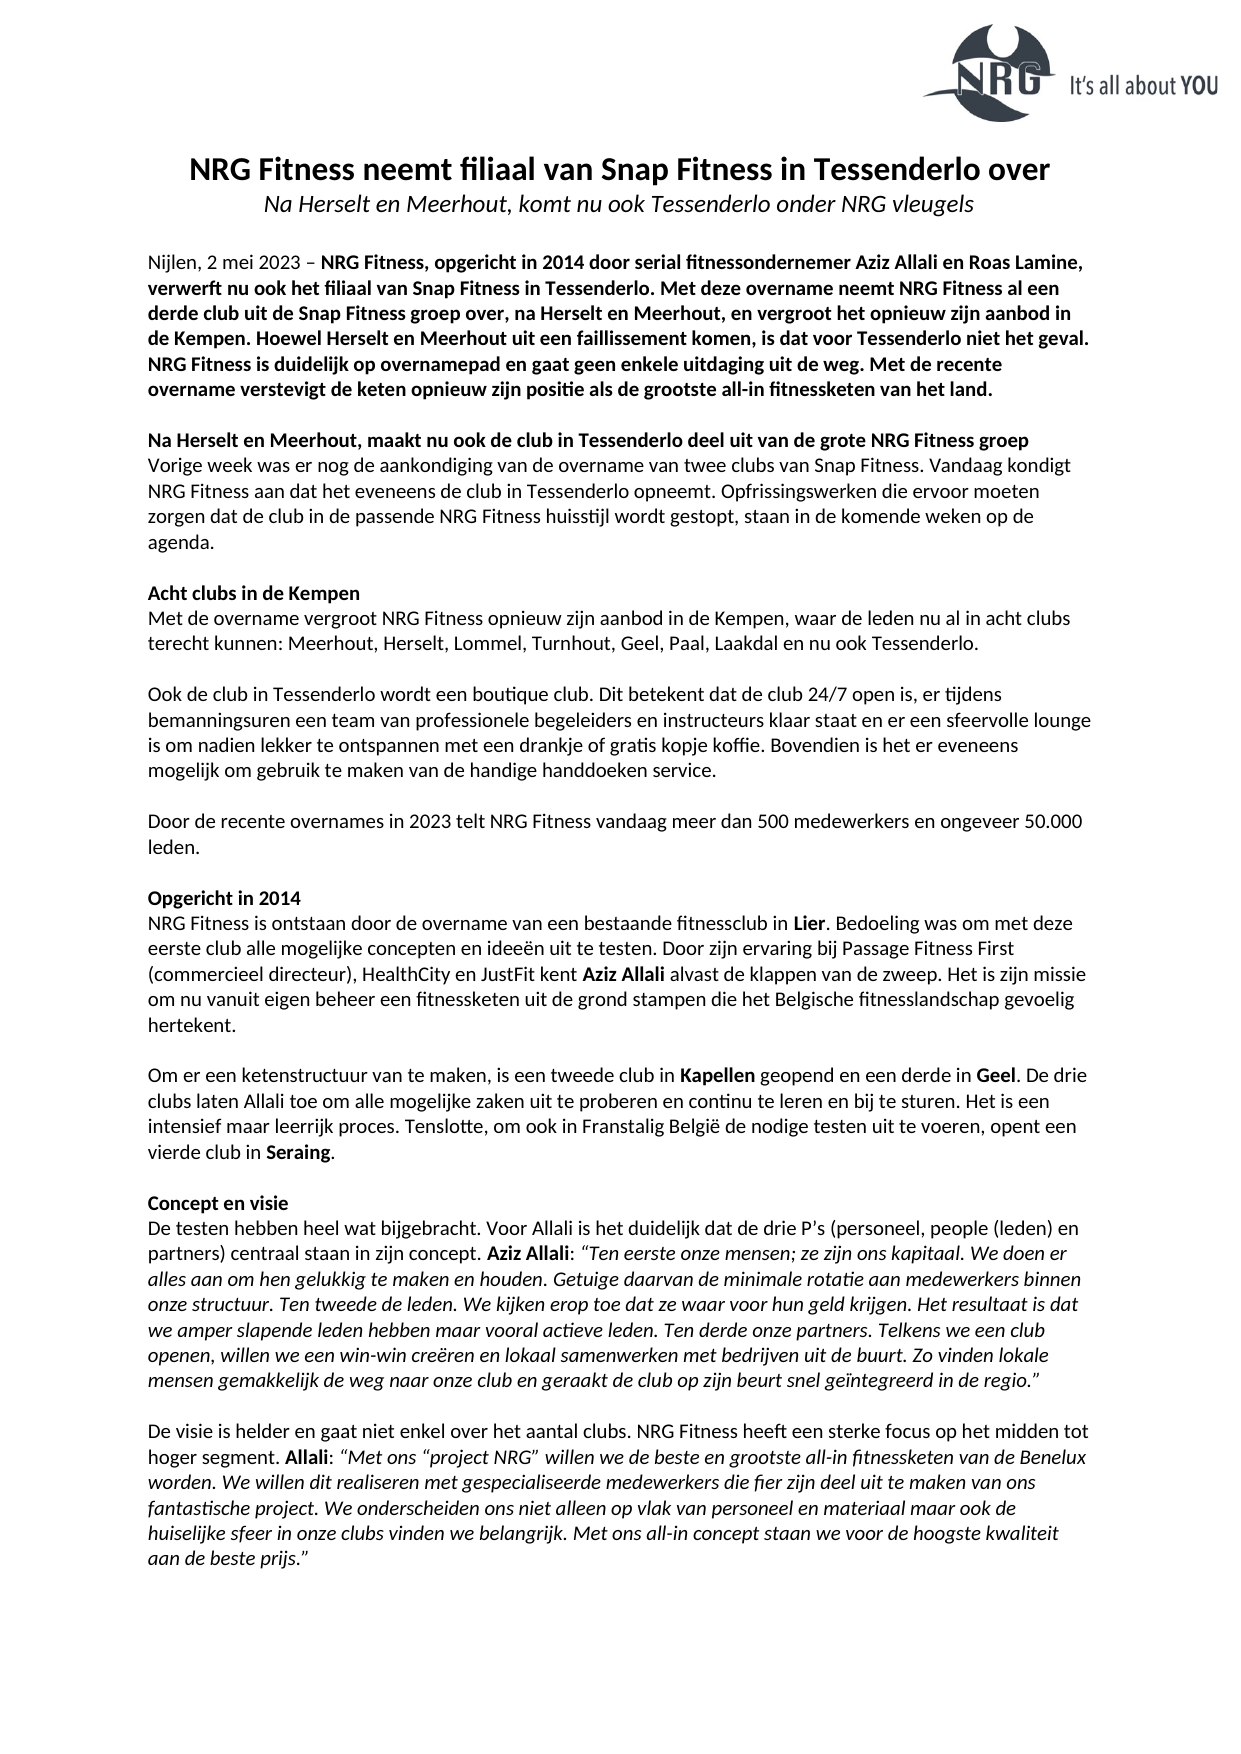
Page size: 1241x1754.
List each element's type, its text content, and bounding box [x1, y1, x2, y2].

text De visie is helder en gaat niet enkel over het aantal clubs. NRG Fitness heeft een sterke focus op het midden tot hoger segment. Allali: “Met ons “project NRG” willen we de beste en grootste all-in fitnessketen van de Benelux worden. We willen dit realiseren met gespecialiseerde medewerkers die fier zijn deel uit te maken van ons fantastische project. We onderscheiden ons niet alleen op vlak van personeel en materiaal maar ook de huiselijke sfeer in onze clubs vinden we belangrijk. Met ons all-in concept staan we voor de hoogste kwaliteit aan de beste prijs.” [148, 1418, 1093, 1571]
text Ook de club in Tessenderlo wordt een boutique club. Dit betekent dat de club 24/7 open is, er tijdens bemanningsuren een team van professionele begeleiders en instructeurs klaar staat en er een sfeervolle lounge is om nadien lekker te ontspannen met een drankje of gratis kopje koffie. Bovendien is het er eveneens mogelijk om gebruik te maken van de handige handdoeken service. [148, 681, 1093, 783]
text Na Herselt en Meerhout, maakt nu ook de club in Tessenderlo deel uit van de grote NRG Fitness groep [148, 427, 1093, 453]
text Acht clubs in de Kempen [148, 580, 1093, 605]
text Na Herselt en Meerhout, komt nu ook Tessenderlo onder NRG vleugels [148, 188, 1093, 219]
text Nijlen, 2 mei 2023 – NRG Fitness, opgericht in 2014 door serial fitnessondernemer Aziz Allali en Roas Lamine, verwerft nu ook het filiaal van Snap Fitness in Tessenderlo. Met deze overname neemt NRG Fitness al een derde club uit de Snap Fitness groep over, na Herselt en Meerhout, en vergroot het opnieuw zijn aanbod in de Kempen. Hoewel Herselt en Meerhout uit een faillissement komen, is dat voor Tessenderlo niet het geval. NRG Fitness is duidelijk op overnamepad en gaat geen enkele uitdaging uit de weg. Met de recente overname verstevigt de keten opnieuw zijn positie als de grootste all-in fitnessketen van het land. [148, 249, 1093, 402]
text Door de recente overnames in 2023 telt NRG Fitness vandaag meer dan 500 medewerkers en ongeveer 50.000 leden. [148, 808, 1093, 859]
text Om er een ketenstructuur van te maken, is een tweede club in Kapellen geopend en een derde in Geel. De drie clubs laten Allali toe om alle mogelijke zaken uit te proberen en continu te leren en bij te sturen. Het is een intensief maar leerrijk proces. Tenslotte, om ook in Franstalig België de nodige testen uit te voeren, opent een vierde club in Seraing. [148, 1063, 1093, 1164]
text Concept en visie [148, 1190, 1093, 1215]
text NRG Fitness is ontstaan door de overname van een bestaande fitnessclub in Lier. Bedoeling was om met deze eerste club alle mogelijke concepten en ideeën uit te testen. Door zijn ervaring bij Passage Fitness First (commercieel directeur), HealthCity en JustFit kent Aziz Allali alvast de klappen van de zweep. Het is zijn missie om nu vanuit eigen beheer een fitnessketen uit de grond stampen die het Belgische fitnesslandschap gevoelig hertekent. [148, 910, 1093, 1037]
text Vorige week was er nog de aankondiging van de overname van twee clubs van Snap Fitness. Vandaag kondigt NRG Fitness aan dat het eveneens de club in Tessenderlo opneemt. Opfrissingswerken die ervoor moeten zorgen dat de club in de passende NRG Fitness huisstijl wordt gestopt, staan in de komende weken op de agenda. [148, 453, 1093, 554]
text NRG Fitness neemt filiaal van Snap Fitness in Tessenderlo over [148, 148, 1093, 188]
text Opgericht in 2014 [148, 885, 1093, 910]
text Met de overname vergroot NRG Fitness opnieuw zijn aanbod in de Kempen, waar de leden nu al in acht clubs terecht kunnen: Meerhout, Herselt, Lommel, Turnhout, Geel, Paal, Laakdal en nu ook Tessenderlo. [148, 605, 1093, 656]
text De testen hebben heel wat bijgebracht. Voor Allali is het duidelijk dat de drie P’s (personeel, people (leden) en partners) centraal staan in zijn concept. Aziz Allali: “Ten eerste onze mensen; ze zijn ons kapitaal. We doen er alles aan om hen gelukkig te maken en houden. Getuige daarvan de minimale rotatie aan medewerkers binnen onze structuur. Ten tweede de leden. We kijken erop toe dat ze waar voor hun geld krijgen. Het resultaat is dat we amper slapende leden hebben maar vooral actieve leden. Ten derde onze partners. Telkens we een club openen, willen we een win-win creëren en lokaal samenwerken met bedrijven uit de buurt. Zo vinden lokale mensen gemakkelijk de weg naar onze club en geraakt de club op zijn beurt snel geïntegreerd in de regio.” [148, 1215, 1093, 1393]
picture [922, 24, 1218, 122]
